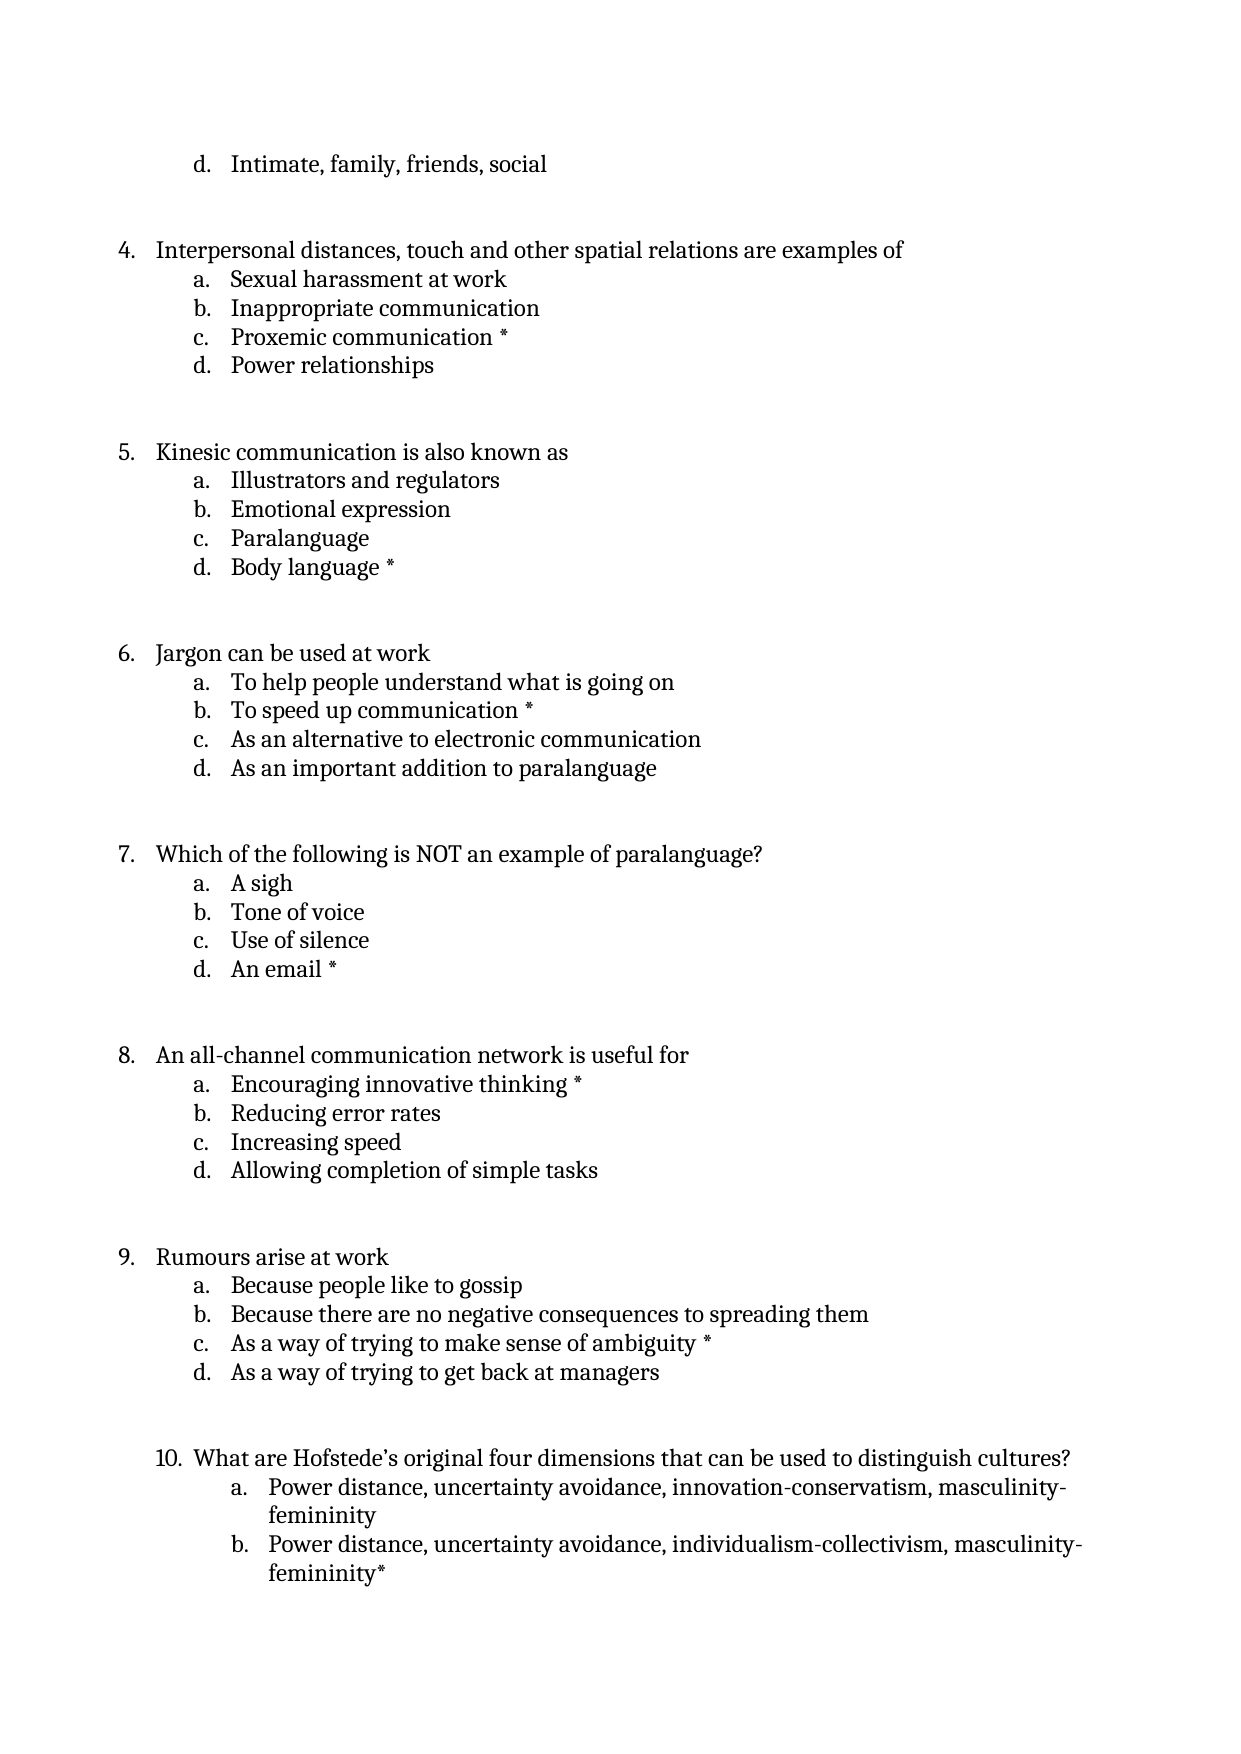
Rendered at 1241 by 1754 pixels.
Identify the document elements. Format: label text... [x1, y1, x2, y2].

list Encouraging innovative thinking * [193, 1070, 1122, 1099]
list As a way of trying to make sense of ambiguity * [193, 1329, 1122, 1357]
list Allowing completion of simple tasks [193, 1156, 1122, 1185]
list Power distance, uncertainty avoidance, innovation-conservatism, masculinity-femininity [231, 1472, 1122, 1530]
list Emotional expression [193, 495, 1122, 524]
list Proxemic communication * [193, 322, 1122, 351]
list Jargon can be used at work [118, 639, 1122, 667]
list An all-channel communication network is useful for [118, 1041, 1122, 1070]
list Reducing error rates [193, 1099, 1122, 1127]
list As an important addition to paralanguage [193, 754, 1122, 782]
list Intimate, family, friends, social [193, 150, 1122, 179]
list Increasing speed [193, 1127, 1122, 1156]
list Body language * [193, 552, 1122, 581]
list Paralanguage [193, 524, 1122, 552]
list Use of silence [193, 926, 1122, 955]
list Because there are no negative consequences to spreading them [193, 1300, 1122, 1329]
list Which of the following is NOT an example of paralanguage? [118, 840, 1122, 869]
list An email * [193, 955, 1122, 984]
list A sigh [193, 869, 1122, 897]
list To help people understand what is going on [193, 667, 1122, 696]
list Power relationships [193, 351, 1122, 380]
list Rumours arise at work [118, 1242, 1122, 1271]
list What are Hofstede’s original four dimensions that can be used to distinguish cultures? [156, 1444, 1122, 1472]
list Inappropriate communication [193, 294, 1122, 322]
list Kinesic communication is also known as [118, 437, 1122, 466]
list To speed up communication * [193, 696, 1122, 725]
list Interpersonal distances, touch and other spatial relations are examples of [118, 236, 1122, 265]
list As an alternative to electronic communication [193, 725, 1122, 754]
list As a way of trying to get back at managers [193, 1357, 1122, 1386]
list Tone of voice [193, 897, 1122, 926]
list Because people like to gossip [193, 1271, 1122, 1300]
list Sexual harassment at work [193, 265, 1122, 294]
list Illustrators and regulators [193, 466, 1122, 495]
list Power distance, uncertainty avoidance, individualism-collectivism, masculinity-femininity* [231, 1530, 1122, 1587]
